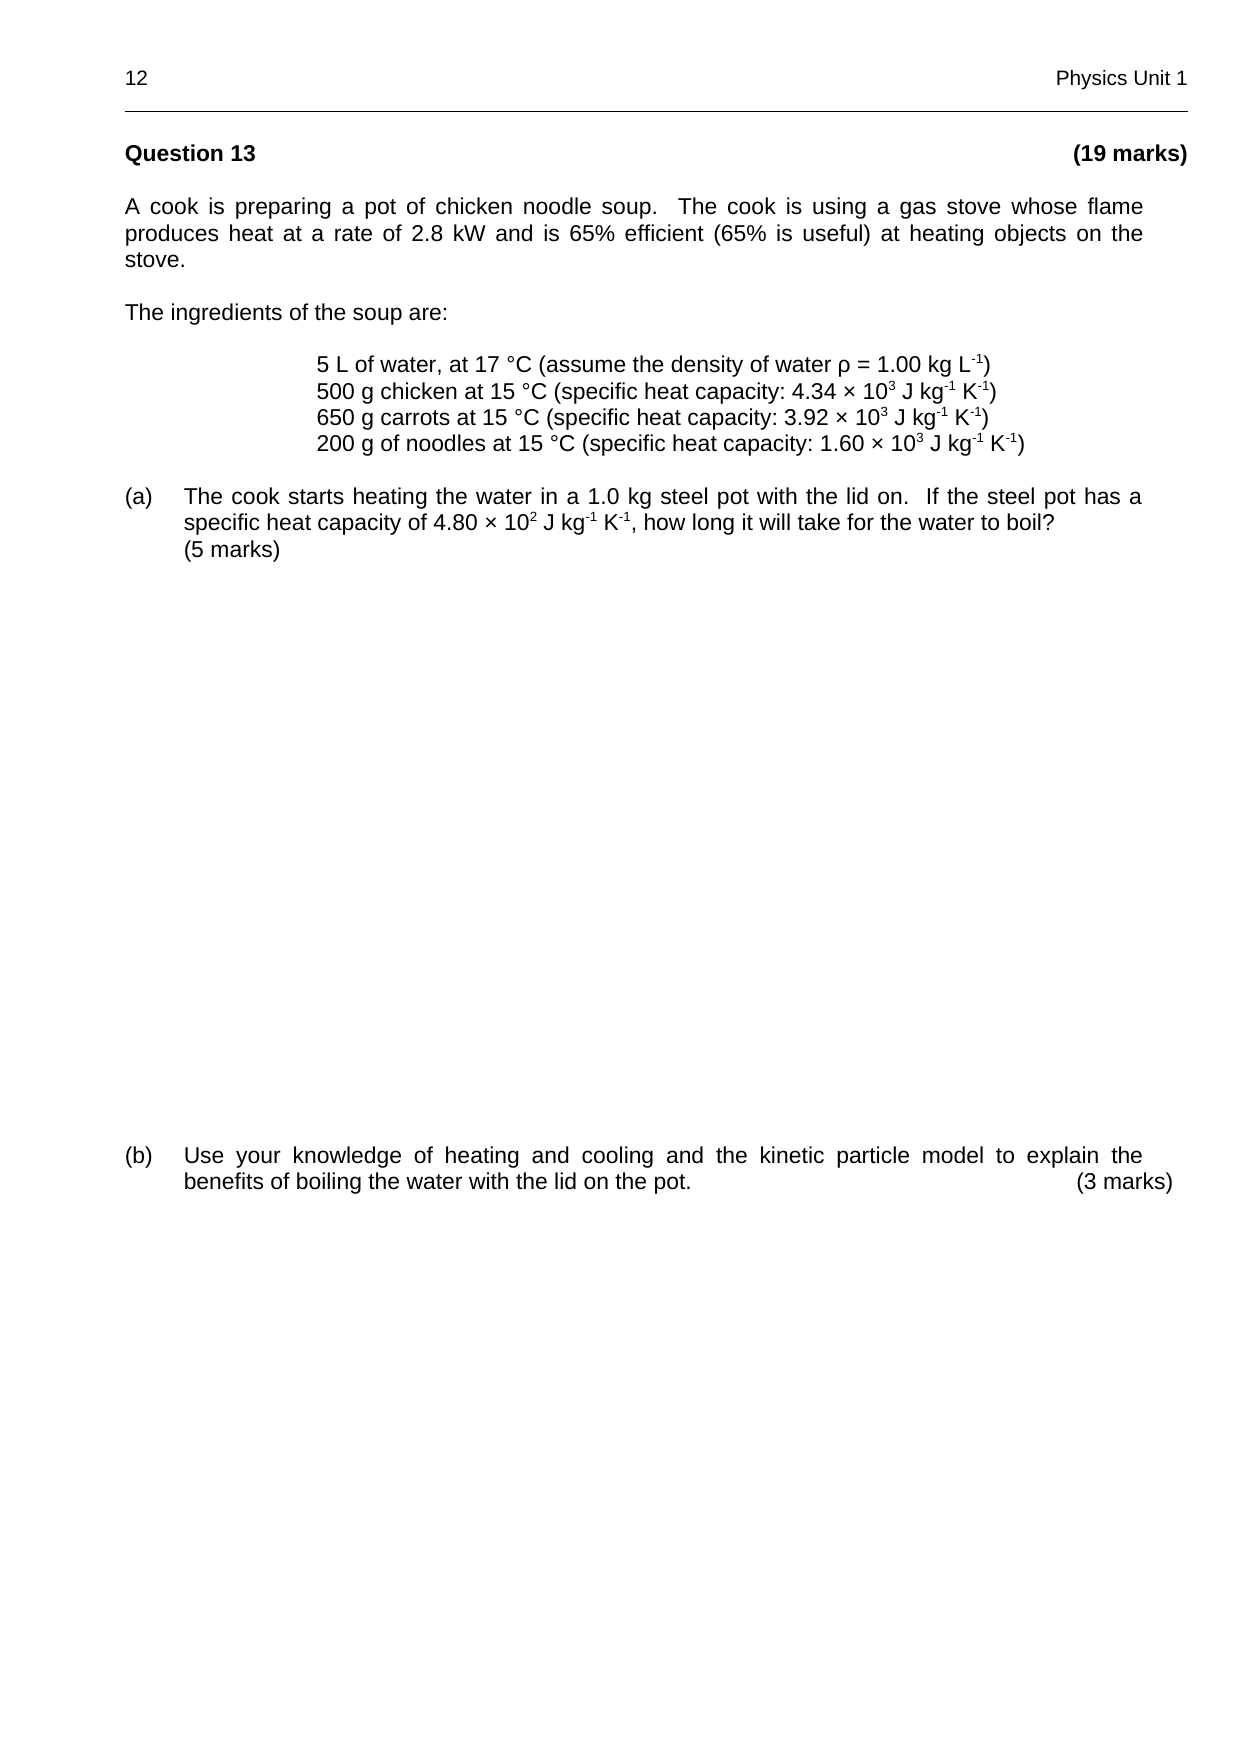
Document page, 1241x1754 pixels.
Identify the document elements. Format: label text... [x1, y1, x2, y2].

text Question 13 (19 marks) [124, 140, 1144, 167]
text 650 g carrots at 15 °C (specific heat capacity: 3.92 × 103 J kg-1 K-1) [124, 404, 1144, 430]
text 500 g chicken at 15 °C (specific heat capacity: 4.34 × 103 J kg-1 K-1) [124, 378, 1144, 404]
text (b) Use your knowledge of heating and cooling and the kinetic particle model to explain the benefits of boiling the water with the lid on the pot. (3 marks) [124, 1142, 1144, 1194]
text 200 g of noodles at 15 °C (specific heat capacity: 1.60 × 103 J kg-1 K-1) [124, 430, 1144, 457]
text A cook is preparing a pot of chicken noodle soup. The cook is using a gas stove whose flame produces heat at a rate of 2.8 kW and is 65% efficient (65% is useful) at heating objects on the stove. [124, 193, 1144, 272]
text The ingredients of the soup are: [124, 298, 1144, 325]
text (a) The cook starts heating the water in a 1.0 kg steel pot with the lid on. If the steel pot has a specific heat capacity of 4.80 × 102 J kg-1 K-1, how long it will take for the water to boil? (5 marks) [124, 483, 1144, 562]
text 5 L of water, at 17 °C (assume the density of water ρ = 1.00 kg L-1) [124, 351, 1144, 378]
